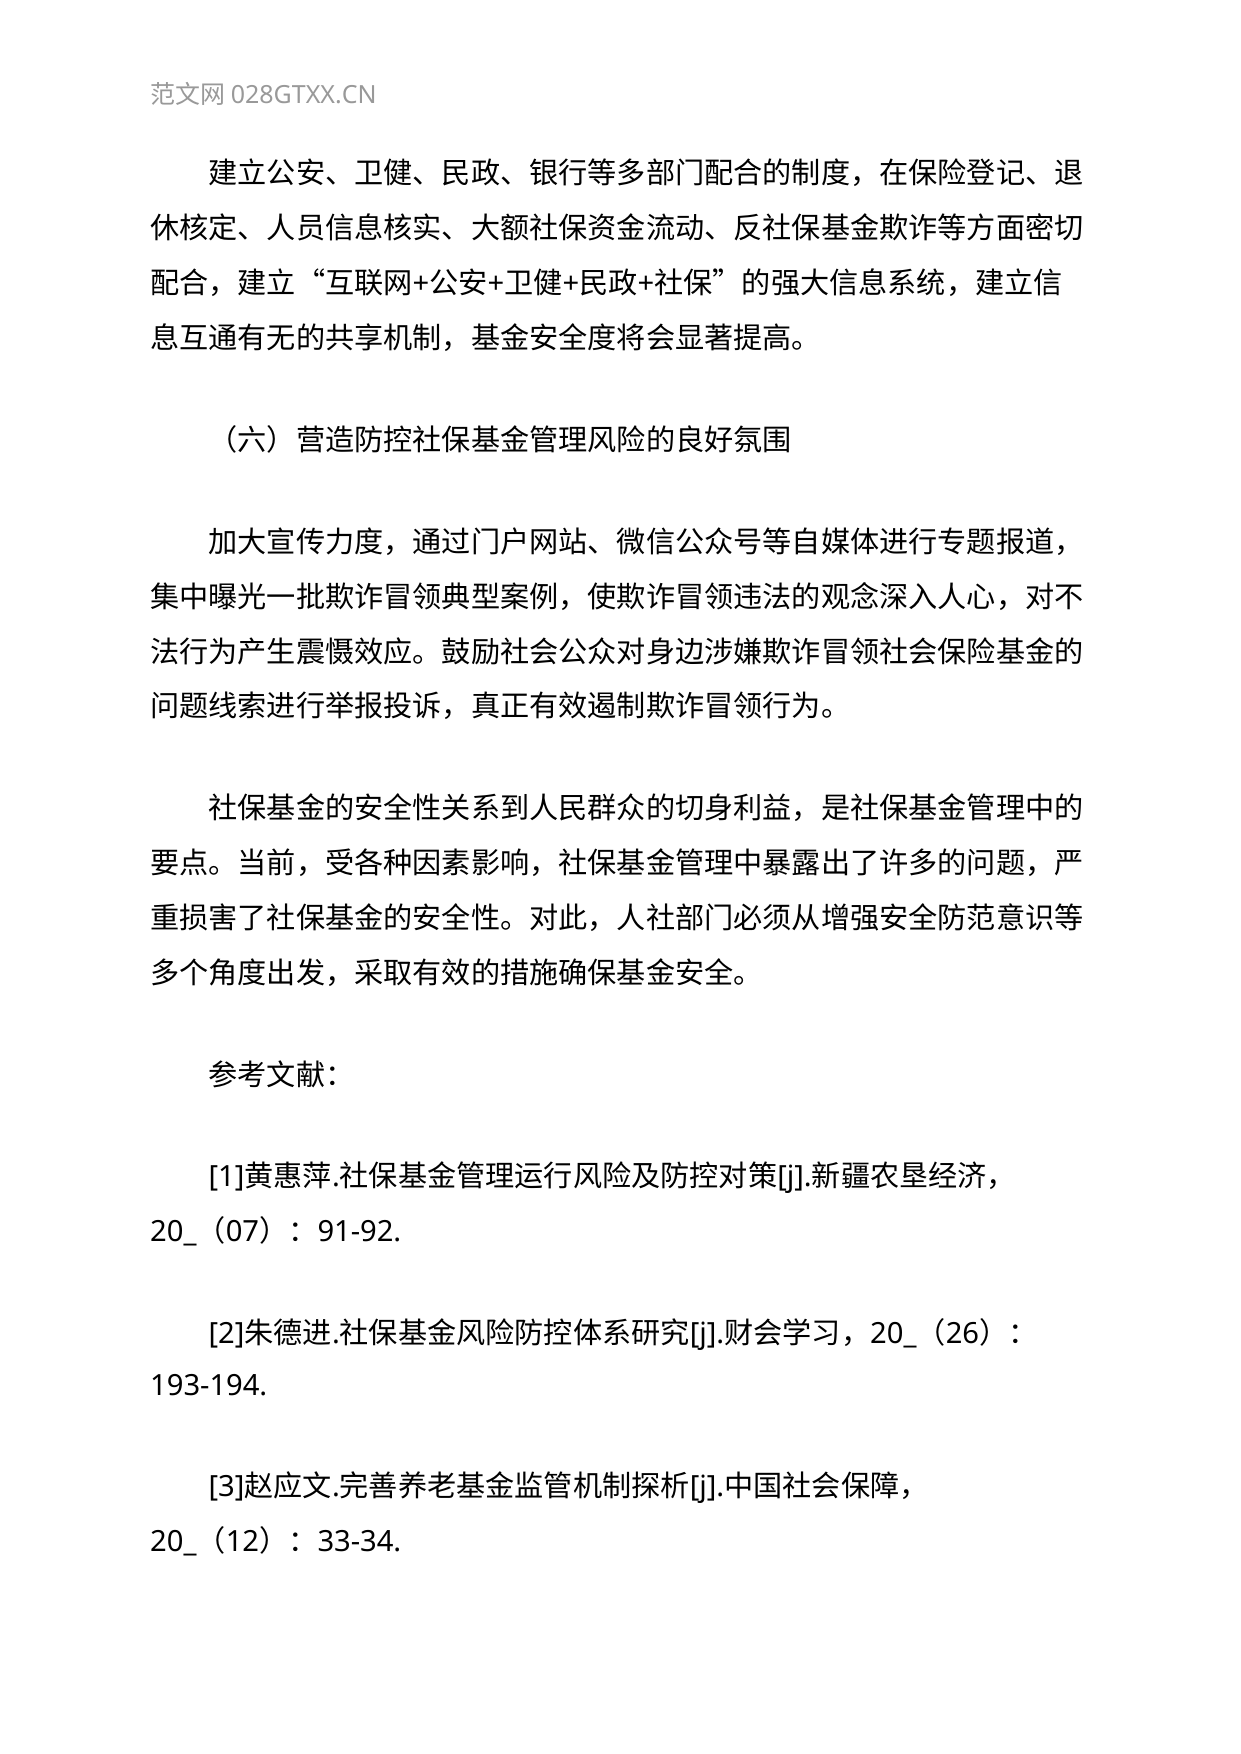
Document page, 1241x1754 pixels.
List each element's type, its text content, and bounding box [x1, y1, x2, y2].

text 社保基金的安全性关系到人民群众的切身利益，是社保基金管理中的要点。当前，受各种因素影响，社保基金管理中暴露出了许多的问题，严重损害了社保基金的安全性。对此，人社部门必须从增强安全防范意识等多个角度出发，采取有效的措施确保基金安全。 [150, 785, 1090, 992]
text [1]黄惠萍.社保基金管理运行风险及防控对策[j].新疆农垦经济，20_（07）：91-92. [150, 1153, 1090, 1250]
text 建立公安、卫健、民政、银行等多部门配合的制度，在保险登记、退休核定、人员信息核实、大额社保资金流动、反社保基金欺诈等方面密切配合，建立“互联网+公安+卫健+民政+社保”的强大信息系统，建立信息互通有无的共享机制，基金安全度将会显著提高。 [150, 150, 1090, 357]
text （六）营造防控社保基金管理风险的良好氛围 [150, 417, 1090, 459]
text [2]朱德进.社保基金风险防控体系研究[j].财会学习，20_（26）：193-194. [150, 1310, 1090, 1404]
text [3]赵应文.完善养老基金监管机制探析[j].中国社会保障，20_（12）：33-34. [150, 1463, 1090, 1560]
text 加大宣传力度，通过门户网站、微信公众号等自媒体进行专题报道，集中曝光一批欺诈冒领典型案例，使欺诈冒领违法的观念深入人心，对不法行为产生震慑效应。鼓励社会公众对身边涉嫌欺诈冒领社会保险基金的问题线索进行举报投诉，真正有效遏制欺诈冒领行为。 [150, 518, 1090, 725]
text 参考文献： [150, 1051, 1090, 1093]
